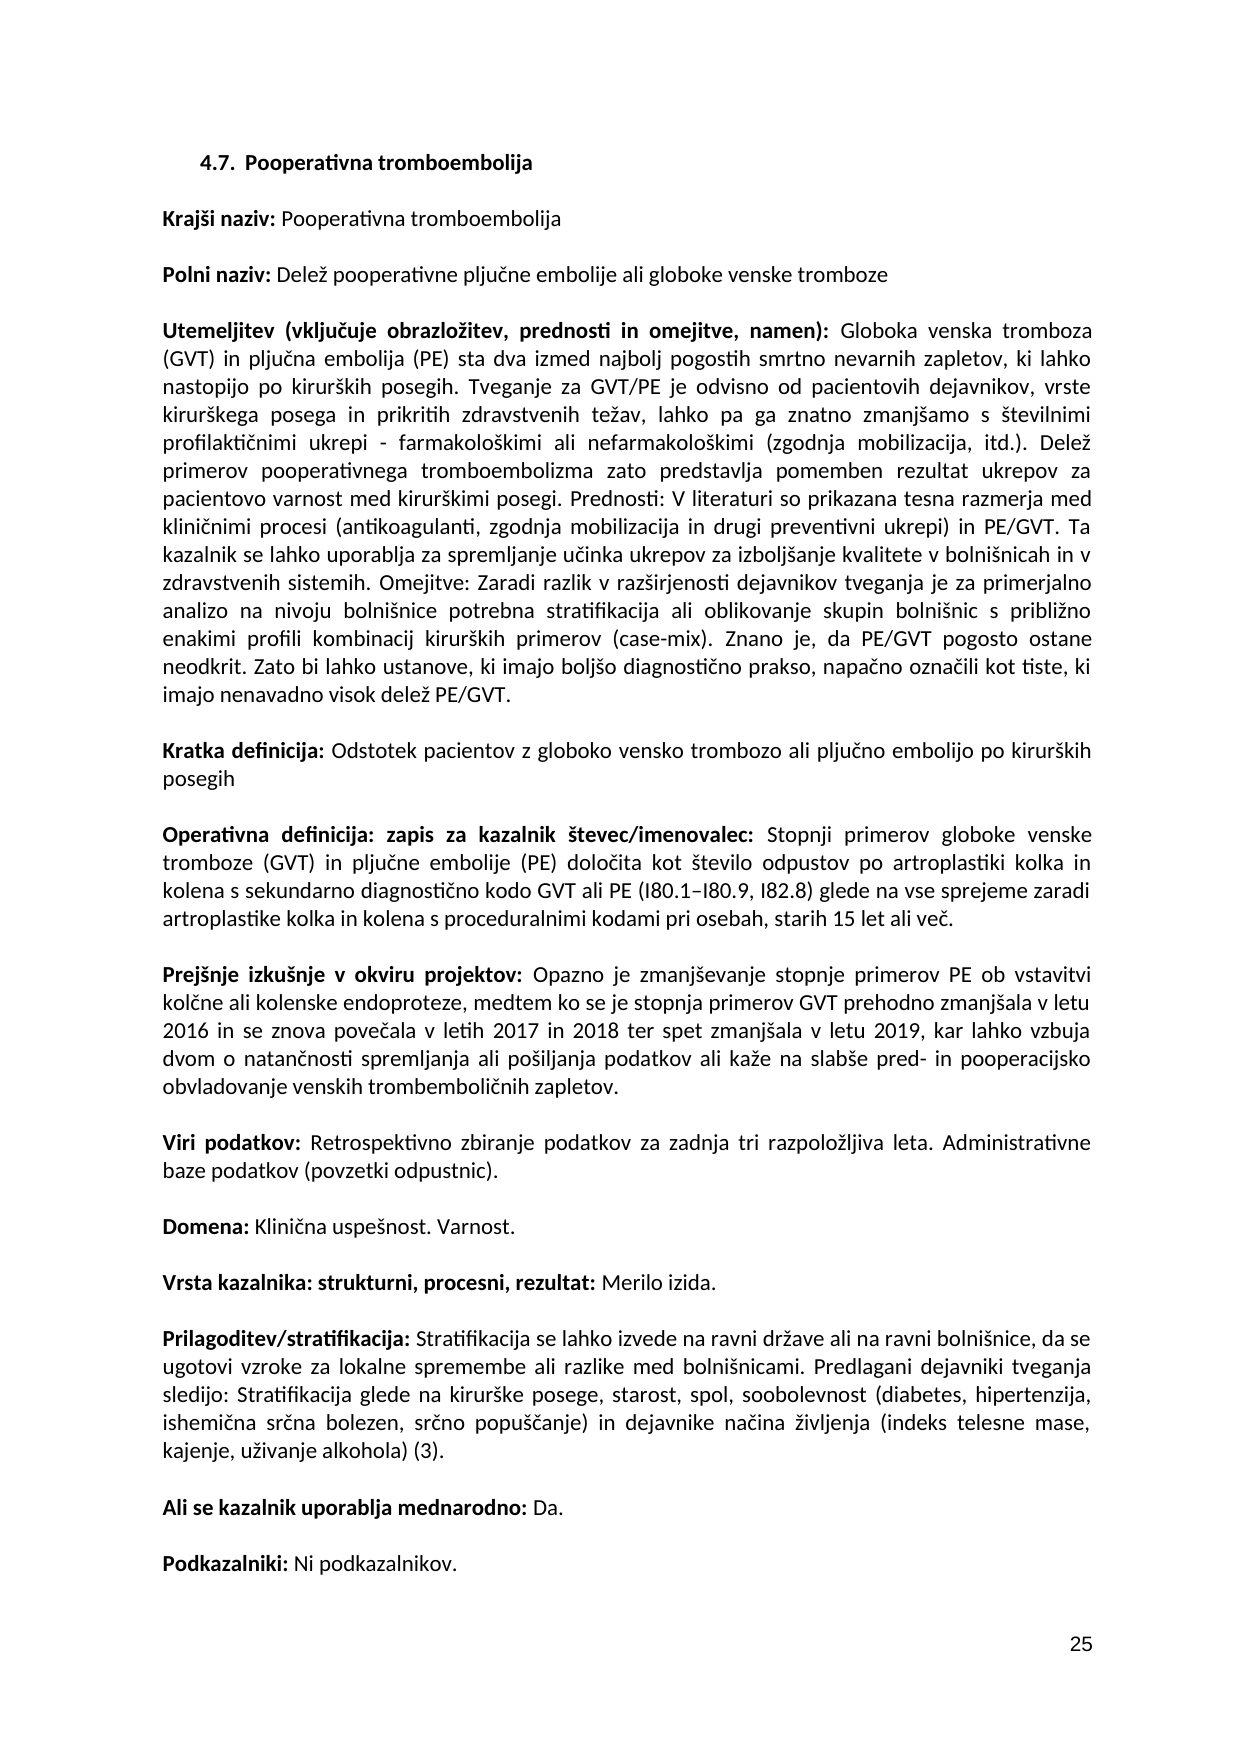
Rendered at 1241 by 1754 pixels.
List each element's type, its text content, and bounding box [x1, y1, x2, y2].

text Viri podatkov: Retrospektivno zbiranje podatkov za zadnja tri razpoložljiva leta. Administrativne baze podatkov (povzetki odpustnic). [162, 1128, 1093, 1184]
text Ali se kazalnik uporablja mednarodno: Da. [162, 1493, 1093, 1521]
text Kratka definicija: Odstotek pacientov z globoko vensko trombozo ali pljučno embolijo po kirurških posegih [162, 736, 1093, 792]
list Pooperativna tromboembolija [200, 148, 1093, 176]
text Domena: Klinična uspešnost. Varnost. [162, 1212, 1093, 1240]
text Prejšnje izkušnje v okviru projektov: Opazno je zmanjševanje stopnje primerov PE ob vstavitvi kolčne ali kolenske endoproteze, medtem ko se je stopnja primerov GVT prehodno zmanjšala v letu 2016 in se znova povečala v letih 2017 in 2018 ter spet zmanjšala v letu 2019, kar lahko vzbuja dvom o natančnosti spremljanja ali pošiljanja podatkov ali kaže na slabše pred- in pooperacijsko obvladovanje venskih trombemboličnih zapletov. [162, 960, 1093, 1100]
text Utemeljitev (vključuje obrazložitev, prednosti in omejitve, namen): Globoka venska tromboza (GVT) in pljučna embolija (PE) sta dva izmed najbolj pogostih smrtno nevarnih zapletov, ki lahko nastopijo po kirurških posegih. Tveganje za GVT/PE je odvisno od pacientovih dejavnikov, vrste kirurškega posega in prikritih zdravstvenih težav, lahko pa ga znatno zmanjšamo s številnimi profilaktičnimi ukrepi - farmakološkimi ali nefarmakološkimi (zgodnja mobilizacija, itd.). Delež primerov pooperativnega tromboembolizma zato predstavlja pomemben rezultat ukrepov za pacientovo varnost med kirurškimi posegi. Prednosti: V literaturi so prikazana tesna razmerja med kliničnimi procesi (antikoagulanti, zgodnja mobilizacija in drugi preventivni ukrepi) in PE/GVT. Ta kazalnik se lahko uporablja za spremljanje učinka ukrepov za izboljšanje kvalitete v bolnišnicah in v zdravstvenih sistemih. Omejitve: Zaradi razlik v razširjenosti dejavnikov tveganja je za primerjalno analizo na nivoju bolnišnice potrebna stratifikacija ali oblikovanje skupin bolnišnic s približno enakimi profili kombinacij kirurških primerov (case-mix). Znano je, da PE/GVT pogosto ostane neodkrit. Zato bi lahko ustanove, ki imajo boljšo diagnostično prakso, napačno označili kot tiste, ki imajo nenavadno visok delež PE/GVT. [162, 316, 1093, 708]
text Prilagoditev/stratifikacija: Stratifikacija se lahko izvede na ravni države ali na ravni bolnišnice, da se ugotovi vzroke za lokalne spremembe ali razlike med bolnišnicami. Predlagani dejavniki tveganja sledijo: Stratifikacija glede na kirurške posege, starost, spol, soobolevnost (diabetes, hipertenzija, ishemična srčna bolezen, srčno popuščanje) in dejavnike načina življenja (indeks telesne mase, kajenje, uživanje alkohola) (3). [162, 1324, 1093, 1464]
text Vrsta kazalnika: strukturni, procesni, rezultat: Merilo izida. [162, 1268, 1093, 1296]
text Krajši naziv: Pooperativna tromboembolija [162, 204, 1093, 232]
text Polni naziv: Delež pooperativne pljučne embolije ali globoke venske tromboze [162, 260, 1093, 288]
text Podkazalniki: Ni podkazalnikov. [162, 1549, 1093, 1577]
text Operativna definicija: zapis za kazalnik števec/imenovalec: Stopnji primerov globoke venske tromboze (GVT) in pljučne embolije (PE) določita kot število odpustov po artroplastiki kolka in kolena s sekundarno diagnostično kodo GVT ali PE (I80.1–I80.9, I82.8) glede na vse sprejeme zaradi artroplastike kolka in kolena s proceduralnimi kodami pri osebah, starih 15 let ali več. [162, 820, 1093, 932]
